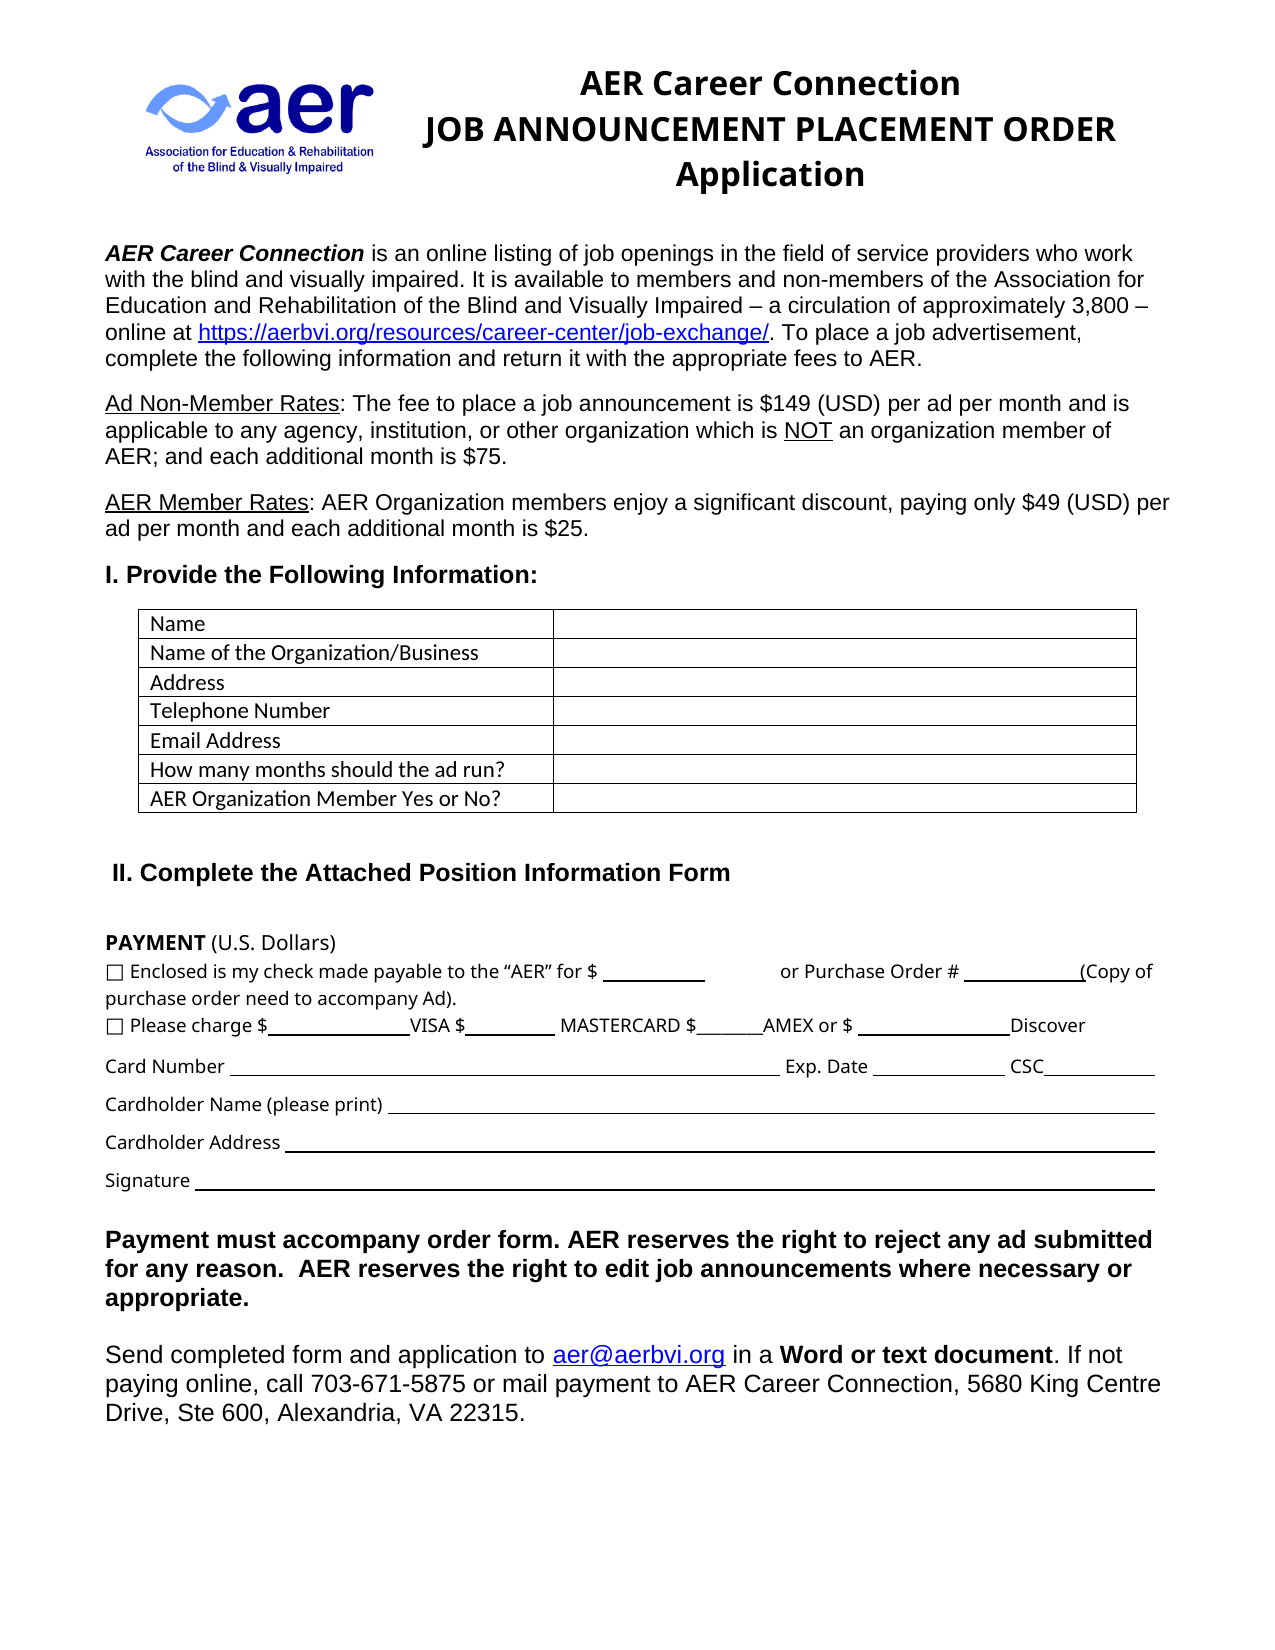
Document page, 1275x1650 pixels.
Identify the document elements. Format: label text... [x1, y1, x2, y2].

picture [116, 60, 379, 192]
table_cell Address [139, 668, 553, 696]
table_header AER Career Connection JOB ANNOUNCEMENT PLACEMENT ORDER Application [379, 60, 1162, 196]
table_cell [554, 726, 1136, 754]
text I. Provide the Following Information: [105, 541, 1170, 589]
table_cell [554, 784, 1136, 812]
text □ Please charge $ VISA $ MASTERCARD $________AMEX or $ Discover [105, 1010, 1170, 1039]
table_header [554, 610, 1136, 637]
table_cell [554, 697, 1136, 725]
text AER Member Rates: AER Organization members enjoy a significant discount, paying only $49 (USD) per ad per month and each additional month is $25. [105, 489, 1170, 541]
table_cell Telephone Number [139, 697, 553, 725]
text Ad Non-Member Rates: The fee to place a job announcement is $149 (USD) per ad per month and is applicable to any agency, institution, or other organization which is NOT an organization member of AER; and each additional month is $75. [105, 390, 1170, 469]
text Send completed form and application to aer@aerbvi.org in a Word or text document. If not paying online, call 703-671-5875 or mail payment to AER Career Connection, 5680 King Centre Drive, Ste 600, Alexandria, VA 22315. [105, 1340, 1170, 1426]
table_cell [554, 639, 1136, 667]
table_header [105, 60, 379, 196]
table_cell How many months should the ad run? [139, 755, 553, 783]
text Card Number Exp. Date CSC [105, 1053, 1170, 1078]
text Payment must accompany order form. AER reserves the right to reject any ad submitted for any reason. AER reserves the right to edit job announcements where necessary or appropriate. [105, 1225, 1170, 1311]
text PAYMENT (U.S. Dollars) [105, 928, 1170, 956]
table_cell [554, 755, 1136, 783]
text Cardholder Name (please print) [105, 1091, 1170, 1117]
table_header Name [139, 610, 553, 637]
table_cell Email Address [139, 726, 553, 754]
table_cell [554, 668, 1136, 696]
table_cell AER Organization Member Yes or No? [139, 784, 553, 812]
text □ Enclosed is my check made payable to the “AER” for $ or Purchase Order # (Copy of purchase order need to accompany Ad). [105, 956, 1170, 1010]
text Signature [105, 1168, 1170, 1193]
text Cardholder Address [105, 1129, 1170, 1155]
text II. Complete the Attached Position Information Form [105, 858, 1170, 887]
table_cell Name of the Organization/Business [139, 639, 553, 667]
text AER Career Connection is an online listing of job openings in the field of service providers who work with the blind and visually impaired. It is available to members and non-members of the Association for Education and Rehabilitation of the Blind and Visually Impaired – a circulation of approximately 3,800 –online at https://aerbvi.org/resources/career-center/job-exchange/. To place a job advertisement, complete the following information and return it with the appropriate fees to AER. [105, 239, 1170, 371]
